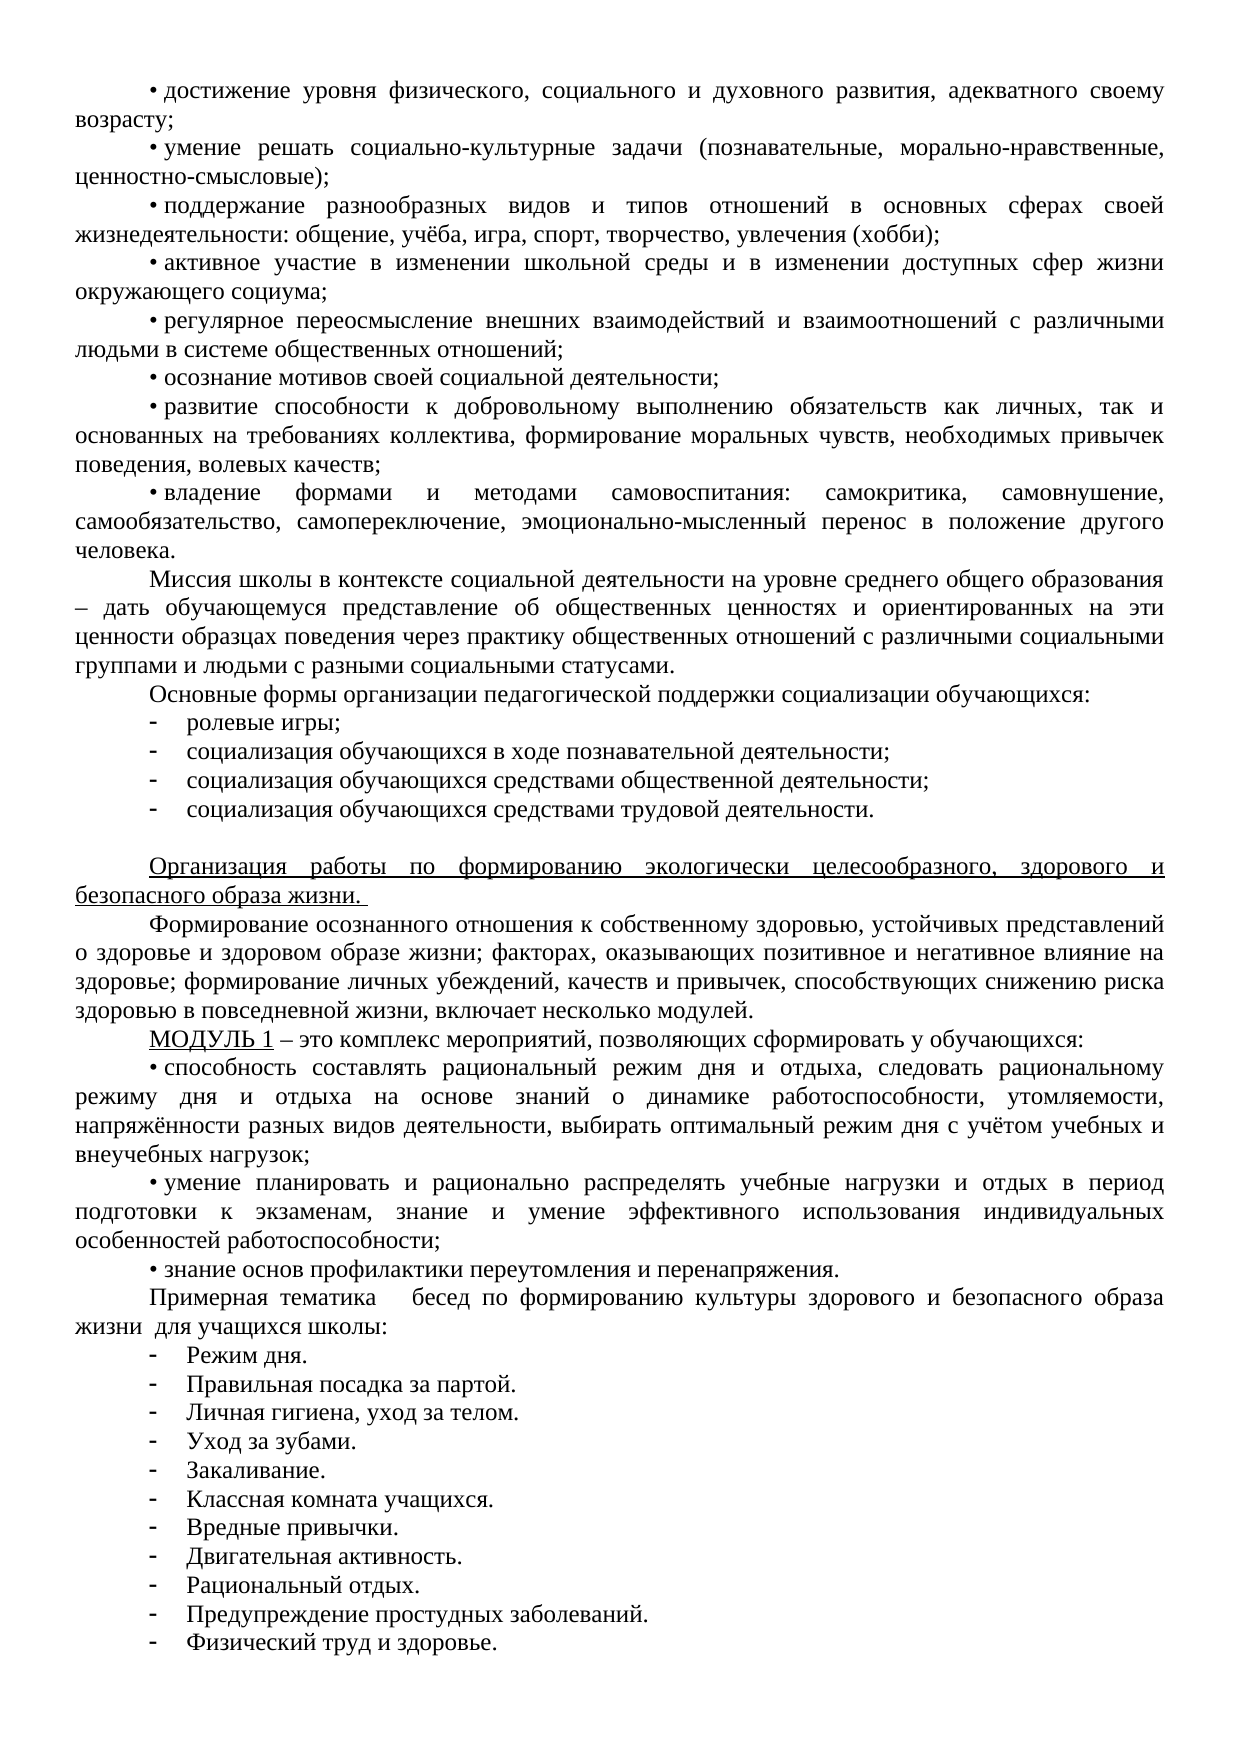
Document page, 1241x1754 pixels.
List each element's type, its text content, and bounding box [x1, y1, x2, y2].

text • активное участие в изменении школьной среды и в изменении доступных сфер жизни окружающего социума; [75, 247, 1165, 305]
text Организация работы по формированию экологически целесообразного, здорового и безопасного образа жизни. [75, 851, 1165, 909]
list социализация обучающихся в ходе познавательной деятельности; [149, 736, 1165, 765]
text Основные формы организации педагогической поддержки социализации обучающихся: [75, 679, 1165, 707]
list Классная комната учащихся. [149, 1484, 1165, 1512]
text • умение планировать и рационально распределять учебные нагрузки и отдых в период подготовки к экзаменам, знание и умение эффективного использования индивидуальных особенностей работоспособности; [75, 1167, 1165, 1254]
text • знание основ профилактики переутомления и перенапряжения. [75, 1254, 1165, 1282]
text Примерная тематика бесед по формированию культуры здорового и безопасного образа жизни для учащихся школы: [75, 1282, 1165, 1340]
list Закаливание. [149, 1455, 1165, 1484]
list Режим дня. [149, 1340, 1165, 1369]
text • умение решать социально-культурные задачи (познавательные, морально-нравственные, ценностно-смысловые); [75, 132, 1165, 190]
list Физический труд и здоровье. [149, 1627, 1165, 1656]
text • способность составлять рациональный режим дня и отдыха, следовать рациональному режиму дня и отдыха на основе знаний о динамике работоспособности, утомляемости, напряжённости разных видов деятельности, выбирать оптимальный режим дня с учётом учебных и внеучебных нагрузок; [75, 1052, 1165, 1167]
text • осознание мотивов своей социальной деятельности; [75, 362, 1165, 391]
list Предупреждение простудных заболеваний. [149, 1599, 1165, 1627]
text Миссия школы в контексте социальной деятельности на уровне среднего общего образования – дать обучающемуся представление об общественных ценностях и ориентированных на эти ценности образцах поведения через практику общественных отношений с различными социальными группами и людьми с разными социальными статусами. [75, 564, 1165, 679]
list Личная гигиена, уход за телом. [149, 1397, 1165, 1426]
list Рациональный отдых. [149, 1570, 1165, 1599]
text • владение формами и методами самовоспитания: самокритика, самовнушение, самообязательство, самопереключение, эмоционально-мысленный перенос в положение другого человека. [75, 477, 1165, 564]
text • регулярное переосмысление внешних взаимодействий и взаимоотношений с различными людьми в системе общественных отношений; [75, 305, 1165, 362]
list Правильная посадка за партой. [149, 1369, 1165, 1397]
list Двигательная активность. [149, 1541, 1165, 1570]
list Уход за зубами. [149, 1426, 1165, 1455]
list Вредные привычки. [149, 1512, 1165, 1541]
text • достижение уровня физического, социального и духовного развития, адекватного своему возрасту; [75, 75, 1165, 132]
list социализация обучающихся средствами трудовой деятельности. [149, 794, 1165, 822]
text Формирование осознанного отношения к собственному здоровью, устойчивых представлений о здоровье и здоровом образе жизни; факторах, оказывающих позитивное и негативное влияние на здоровье; формирование личных убеждений, качеств и привычек, способствующих снижению риска здоровью в повседневной жизни, включает несколько модулей. [75, 909, 1165, 1024]
list ролевые игры; [149, 707, 1165, 736]
text • поддержание разнообразных видов и типов отношений в основных сферах своей жизнедеятельности: общение, учёба, игра, спорт, творчество, увлечения (хобби); [75, 190, 1165, 247]
text • развитие способности к добровольному выполнению обязательств как личных, так и основанных на требованиях коллектива, формирование моральных чувств, необходимых привычек поведения, волевых качеств; [75, 391, 1165, 477]
list социализация обучающихся средствами общественной деятельности; [149, 765, 1165, 794]
text МОДУЛЬ 1 – это комплекс мероприятий, позволяющих сформировать у обучающихся: [75, 1024, 1165, 1052]
